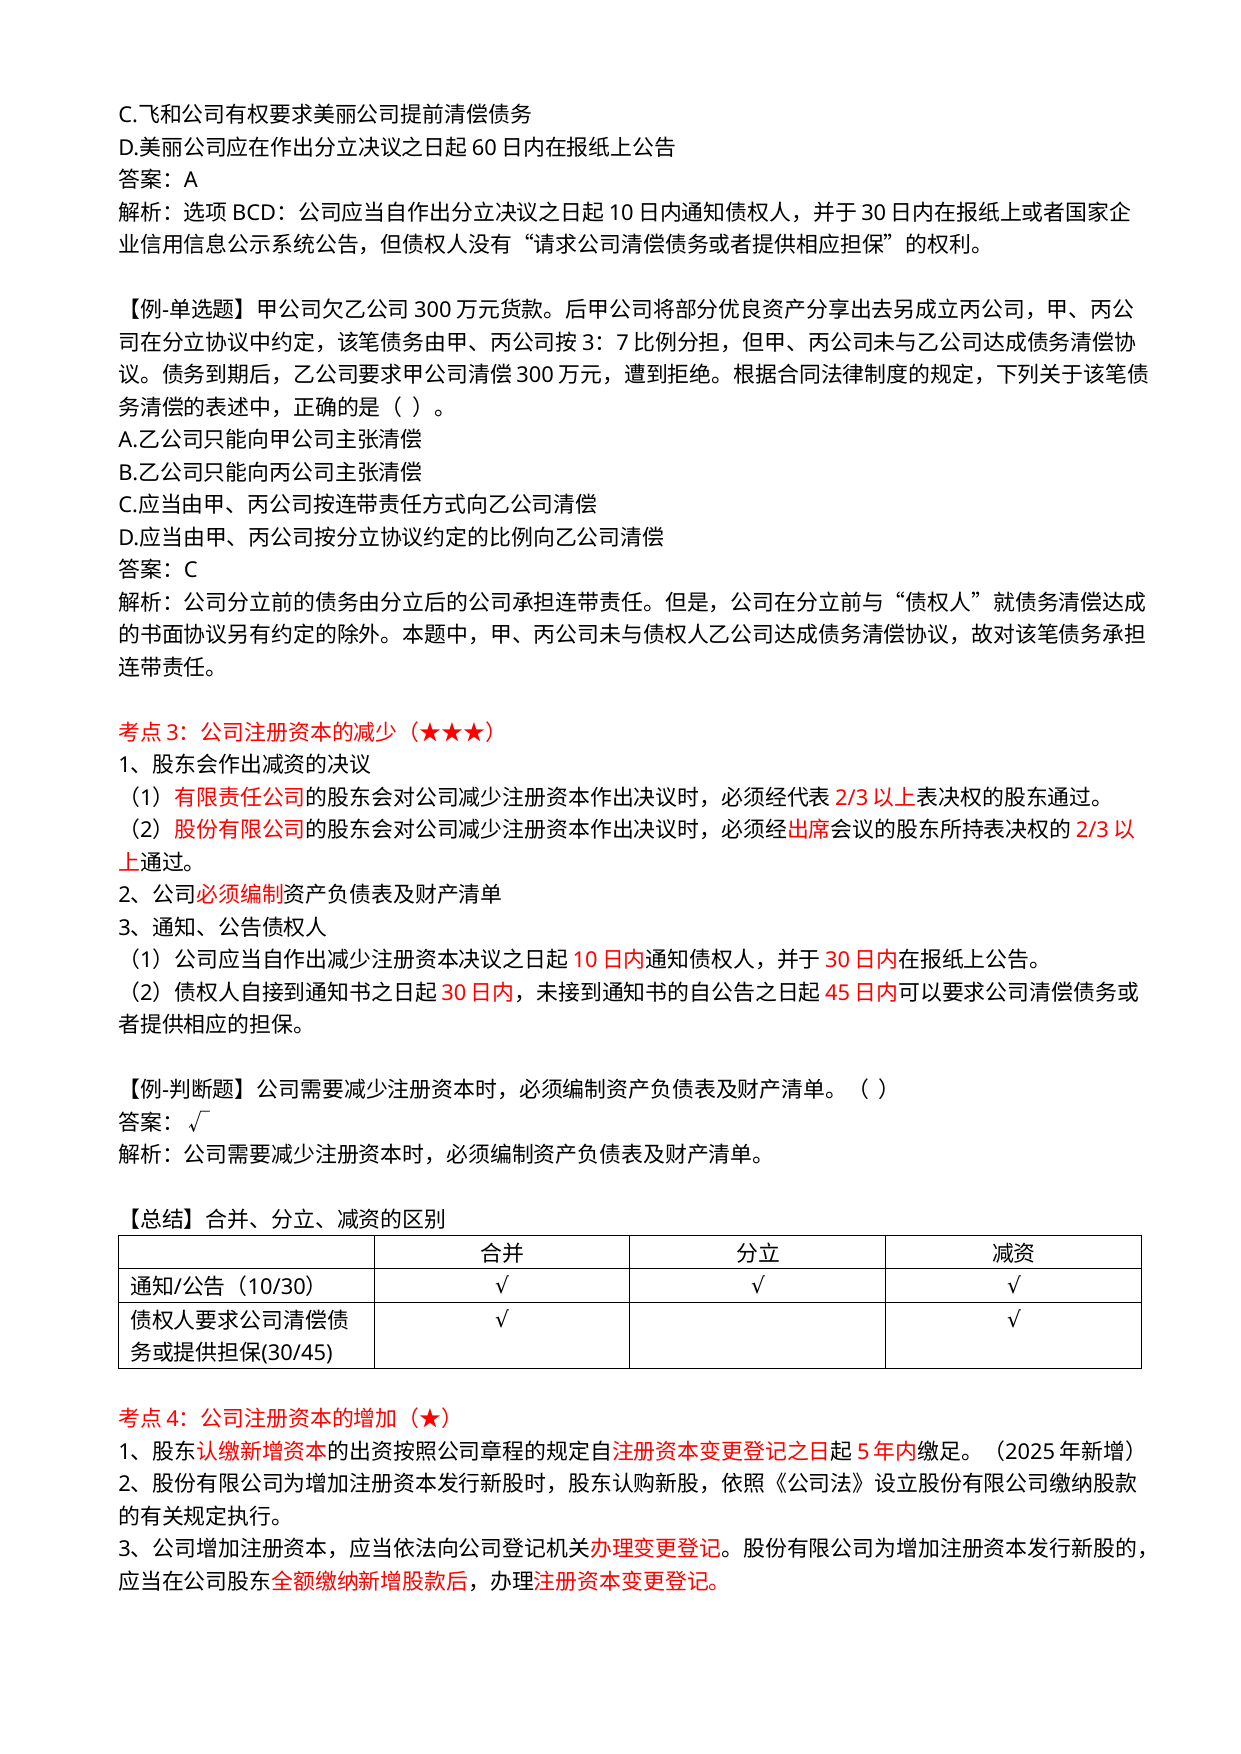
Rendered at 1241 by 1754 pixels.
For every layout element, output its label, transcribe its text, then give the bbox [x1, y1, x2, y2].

table_cell 债权人要求公司清偿债务或提供担保(30/45) [119, 1303, 374, 1368]
text 【例-判断题】公司需要减少注册资本时，必须编制资产负债表及财产清单。（ ） [118, 1072, 1152, 1104]
text 3、公司增加注册资本，应当依法向公司登记机关办理变更登记。股份有限公司为增加注册资本发行新股的，应当在公司股东全额缴纳新增股款后，办理注册资本变更登记。 [118, 1531, 1152, 1596]
text （1）有限责任公司的股东会对公司减少注册资本作出决议时，必须经代表2/3以上表决权的股东通过。 [118, 779, 1152, 812]
text C.飞和公司有权要求美丽公司提前清偿债务 [118, 97, 1152, 129]
text B.乙公司只能向丙公司主张清偿 [118, 454, 1152, 487]
text （2）债权人自接到通知书之日起30日内，未接到通知书的自公告之日起45日内可以要求公司清偿债务或者提供相应的担保。 [118, 974, 1152, 1039]
text 3、通知、公告债权人 [118, 909, 1152, 942]
table_cell √ [375, 1303, 629, 1368]
text 2、股份有限公司为增加注册资本发行新股时，股东认购新股，依照《公司法》设立股份有限公司缴纳股款的有关规定执行。 [118, 1466, 1152, 1531]
text 解析：公司分立前的债务由分立后的公司承担连带责任。但是，公司在分立前与“债权人”就债务清偿达成的书面协议另有约定的除外。本题中，甲、丙公司未与债权人乙公司达成债务清偿协议，故对该笔债务承担连带责任。 [118, 584, 1152, 682]
table_cell √ [630, 1269, 885, 1302]
text A.乙公司只能向甲公司主张清偿 [118, 422, 1152, 454]
text 答案：C [118, 552, 1152, 584]
table_cell √ [886, 1269, 1141, 1302]
table_cell √ [375, 1269, 629, 1302]
text 【总结】合并、分立、减资的区别 [118, 1202, 1152, 1234]
text 答案： √ [118, 1104, 1152, 1137]
text 解析：公司需要减少注册资本时，必须编制资产负债表及财产清单。 [118, 1137, 1152, 1169]
text 考点4：公司注册资本的增加（★） [118, 1401, 1152, 1434]
text 1、股东会作出减资的决议 [118, 747, 1152, 779]
text 解析：选项BCD：公司应当自作出分立决议之日起10日内通知债权人，并于30日内在报纸上或者国家企业信用信息公示系统公告，但债权人没有“请求公司清偿债务或者提供相应担保”的权利。 [118, 194, 1152, 259]
text 答案：A [118, 162, 1152, 194]
text 【例-单选题】甲公司欠乙公司300万元货款。后甲公司将部分优良资产分享出去另成立丙公司，甲、丙公司在分立协议中约定，该笔债务由甲、丙公司按3：7比例分担，但甲、丙公司未与乙公司达成债务清偿协议。债务到期后，乙公司要求甲公司清偿300万元，遭到拒绝。根据合同法律制度的规定，下列关于该笔债务清偿的表述中，正确的是（ ）。 [118, 292, 1152, 422]
table_cell √ [886, 1303, 1141, 1368]
table_header 减资 [886, 1236, 1141, 1268]
text C.应当由甲、丙公司按连带责任方式向乙公司清偿 [118, 487, 1152, 519]
text 考点3：公司注册资本的减少（★★★） [118, 714, 1152, 747]
text 1、股东认缴新增资本的出资按照公司章程的规定自注册资本变更登记之日起5年内缴足。（2025年新增） [118, 1434, 1152, 1466]
table_cell [630, 1303, 885, 1368]
table_header 分立 [630, 1236, 885, 1268]
table_header 合并 [375, 1236, 629, 1268]
text D.美丽公司应在作出分立决议之日起60日内在报纸上公告 [118, 129, 1152, 162]
text 2、公司必须编制资产负债表及财产清单 [118, 877, 1152, 909]
text （1）公司应当自作出减少注册资本决议之日起10日内通知债权人，并于30日内在报纸上公告。 [118, 942, 1152, 974]
table_cell 通知/公告（10/30） [119, 1269, 374, 1302]
text （2）股份有限公司的股东会对公司减少注册资本作出决议时，必须经出席会议的股东所持表决权的2/3以上通过。 [118, 812, 1152, 877]
text D.应当由甲、丙公司按分立协议约定的比例向乙公司清偿 [118, 519, 1152, 552]
table_header [119, 1236, 374, 1268]
